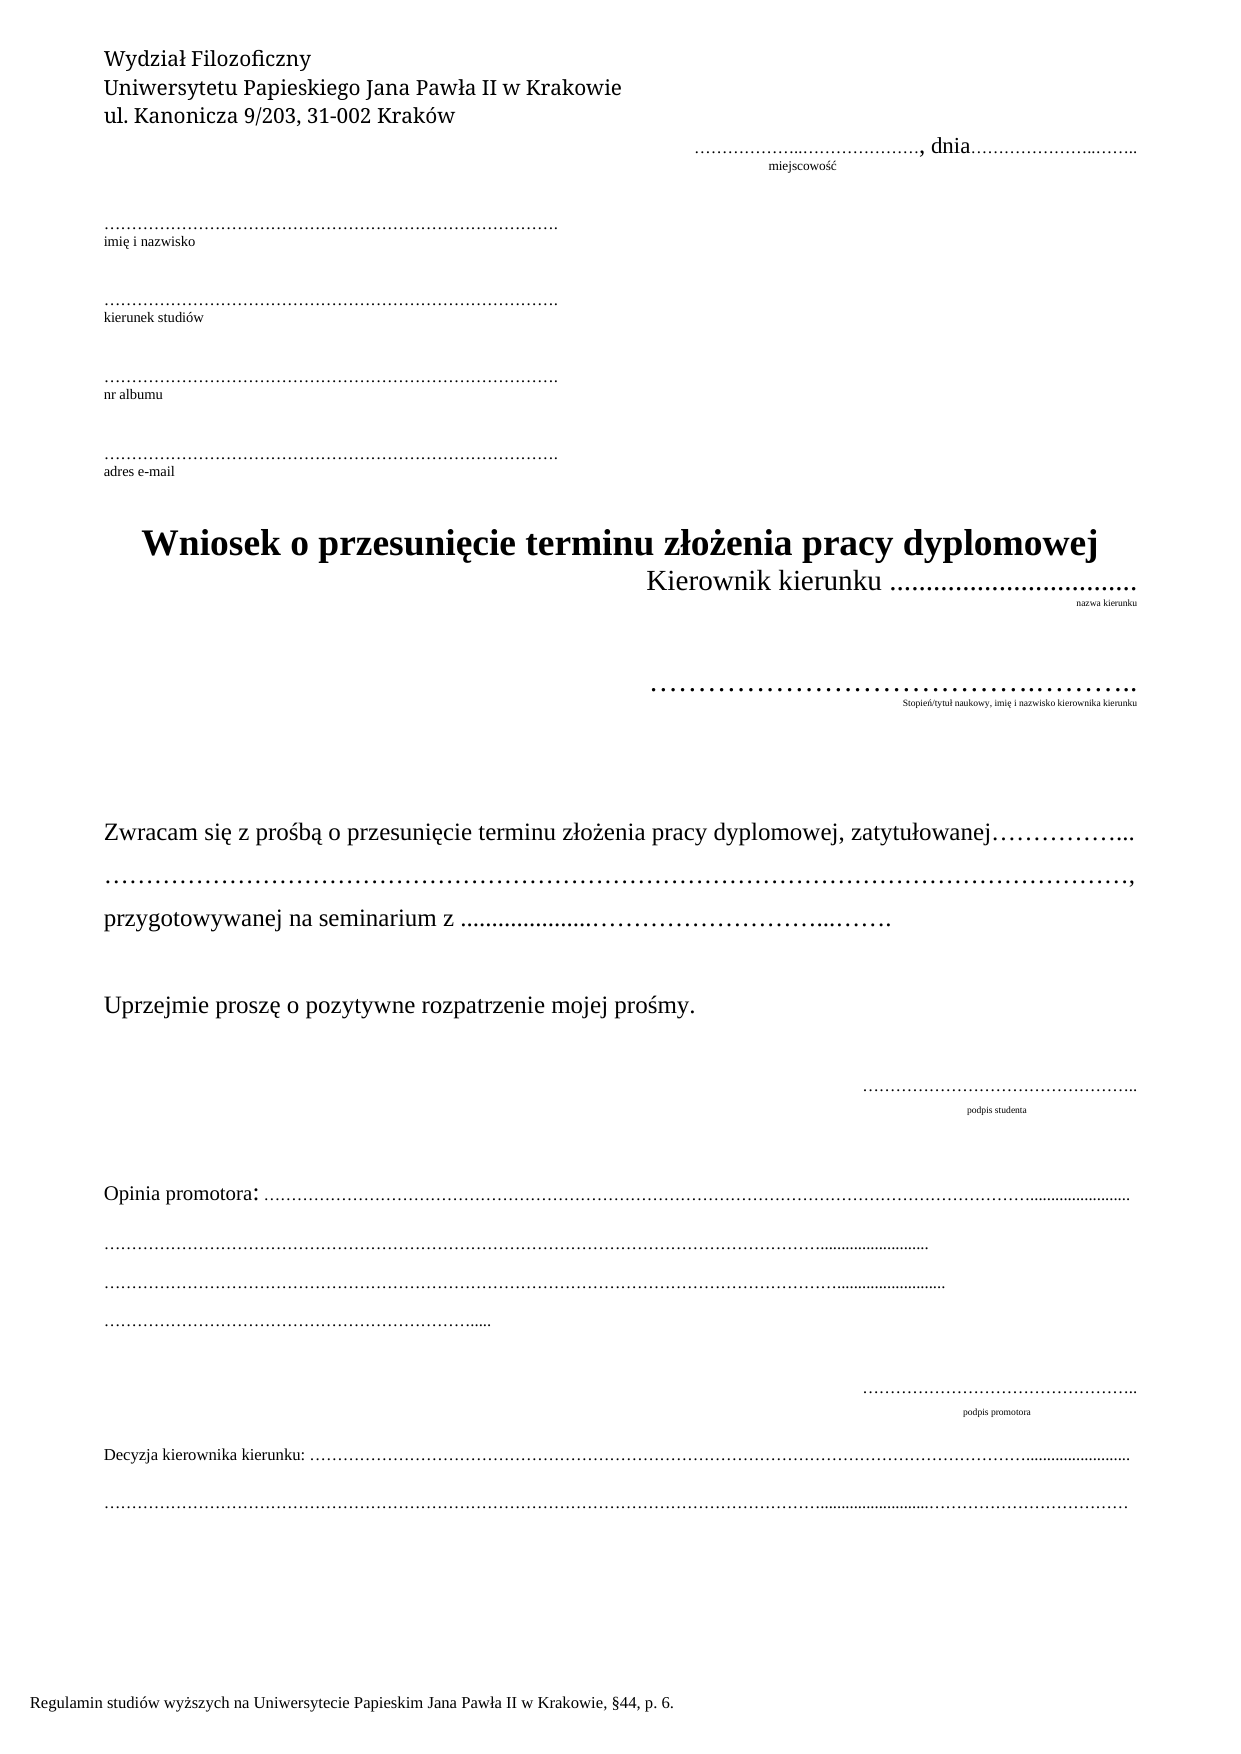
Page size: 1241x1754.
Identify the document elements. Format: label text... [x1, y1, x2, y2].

text ………………………………….……….. [103, 664, 1137, 697]
text …………………………………………………………………………………………………………………..........................……………………………… [103, 1493, 1137, 1512]
text podpis promotora [857, 1407, 1137, 1426]
text imię i nazwisko [103, 233, 1137, 261]
text ………………………………………………………………………. [103, 290, 1137, 309]
text Stopień/tytuł naukowy, imię i nazwisko kierownika kierunku [103, 697, 1137, 717]
text ………………………………………….. [103, 1076, 1137, 1095]
text …………………………………………………………………………………………………………………..........................……………………………………………………………………………………………………………………..........................…………………………………………………………..... [103, 1234, 1137, 1330]
text ………………………………………….. [103, 1378, 1137, 1397]
text nr albumu [103, 386, 1137, 415]
text ………………………………………………………………………. [103, 443, 1137, 463]
text podpis studenta [857, 1105, 1137, 1124]
text ………………………………………………………………………. [103, 367, 1137, 386]
text Wniosek o przesunięcie terminu złożenia pracy dyplomowej [103, 520, 1137, 563]
text adres e-mail [103, 463, 1137, 491]
text Kierownik kierunku .................................. nazwa kierunku [103, 563, 1137, 616]
text ………………..…………………, dnia…………………..…….. miejscowość [103, 130, 1137, 185]
text Zwracam się z prośbą o przesunięcie terminu złożenia pracy dyplomowej, zatytułowanej……………... ……………………………………………………………………………………………………………, przygotowywanej na seminarium z .....................………………………...……. [103, 817, 1137, 932]
text kierunek studiów [103, 309, 1137, 338]
text ………………………………………………………………………. [103, 213, 1137, 233]
text Opinia promotora: …………………………………………………………………………………………………………………………........................ [103, 1177, 1137, 1205]
text Uprzejmie proszę o pozytywne rozpatrzenie mojej prośmy. [103, 947, 1137, 1018]
text Decyzja kierownika kierunku: …………………………………………………………………………………………………………………......................... [103, 1445, 1137, 1464]
